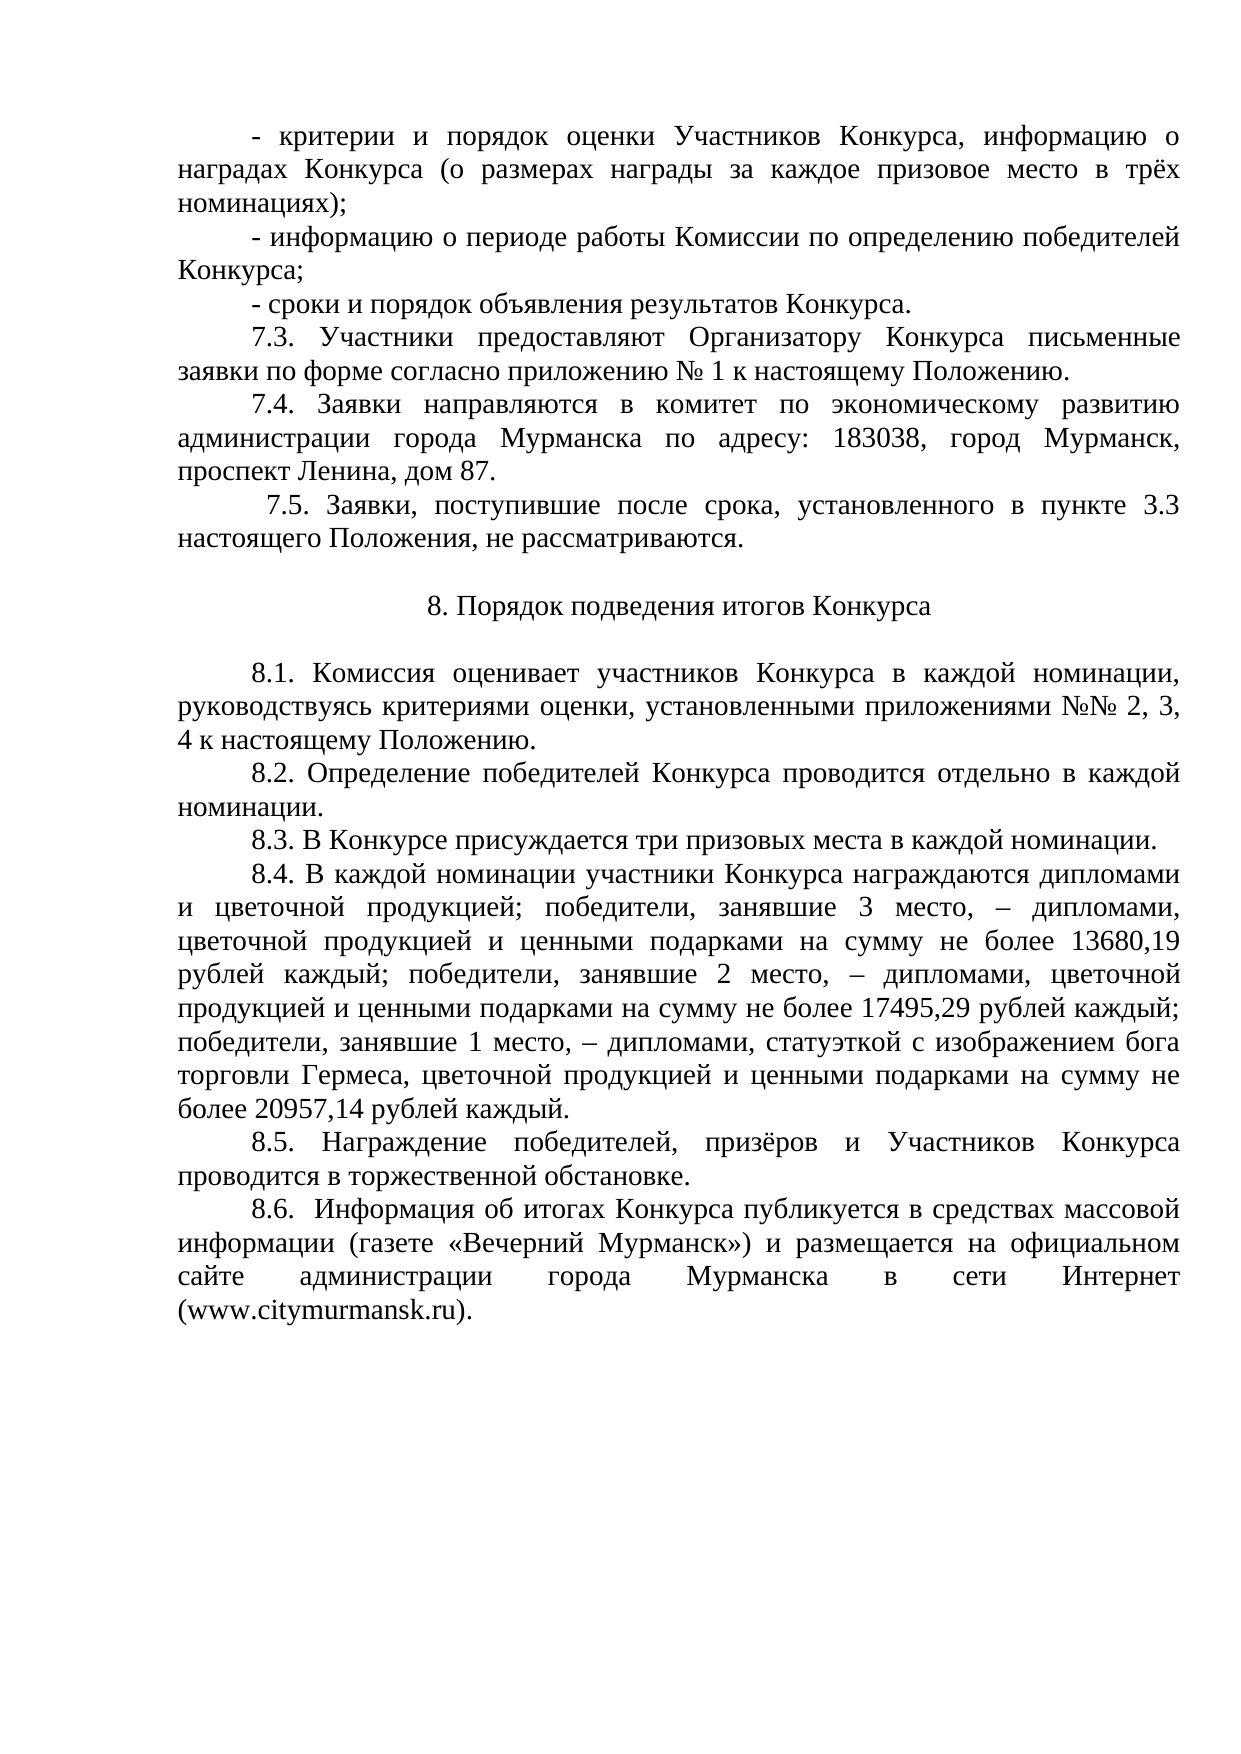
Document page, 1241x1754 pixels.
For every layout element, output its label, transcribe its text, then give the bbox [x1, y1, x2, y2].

text 8.6. Информация об итогах Конкурса публикуется в средствах массовой информации (газете «Вечерний Мурманск») и размещается на официальном сайте администрации города Мурманска в сети Интернет (www.citymurmansk.ru). [177, 1191, 1181, 1326]
list - информацию о периоде работы Комиссии по определению победителей Конкурса; [177, 219, 1181, 286]
text 8.4. В каждой номинации участники Конкурса награждаются дипломами и цветочной продукцией; победители, занявшие 3 место, – дипломами, цветочной продукцией и ценными подарками на сумму не более 13680,19 рублей каждый; победители, занявшие 2 место, – дипломами, цветочной продукцией и ценными подарками на сумму не более 17495,29 рублей каждый; победители, занявшие 1 место, – дипломами, статуэткой с изображением бога торговли Гермеса, цветочной продукцией и ценными подарками на сумму не более 20957,14 рублей каждый. [177, 856, 1181, 1124]
text 8.3. В Конкурсе присуждается три призовых места в каждой номинации. [177, 822, 1181, 856]
list - критерии и порядок оценки Участников Конкурса, информацию о наградах Конкурса (о размерах награды за каждое призовое место в трёх номинациях); [177, 118, 1181, 219]
text 8.1. Комиссия оценивает участников Конкурса в каждой номинации, руководствуясь критериями оценки, установленными приложениями №№ 2, 3, 4 к настоящему Положению. [177, 655, 1181, 755]
text 7.3. Участники предоставляют Организатору Конкурса письменные заявки по форме согласно приложению № 1 к настоящему Положению. [177, 319, 1181, 386]
text 8. Порядок подведения итогов Конкурса [177, 588, 1181, 621]
text 8.5. Награждение победителей, призёров и Участников Конкурса проводится в торжественной обстановке. [177, 1124, 1181, 1191]
text 7.5. Заявки, поступившие после срока, установленного в пункте 3.3 настоящего Положения, не рассматриваются. [177, 487, 1181, 554]
text 7.4. Заявки направляются в комитет по экономическому развитию администрации города Мурманска по адресу: 183038, город Мурманск, проспект Ленина, дом 87. [177, 386, 1181, 487]
text 8.2. Определение победителей Конкурса проводится отдельно в каждой номинации. [177, 755, 1181, 822]
list - сроки и порядок объявления результатов Конкурса. [177, 286, 1181, 319]
